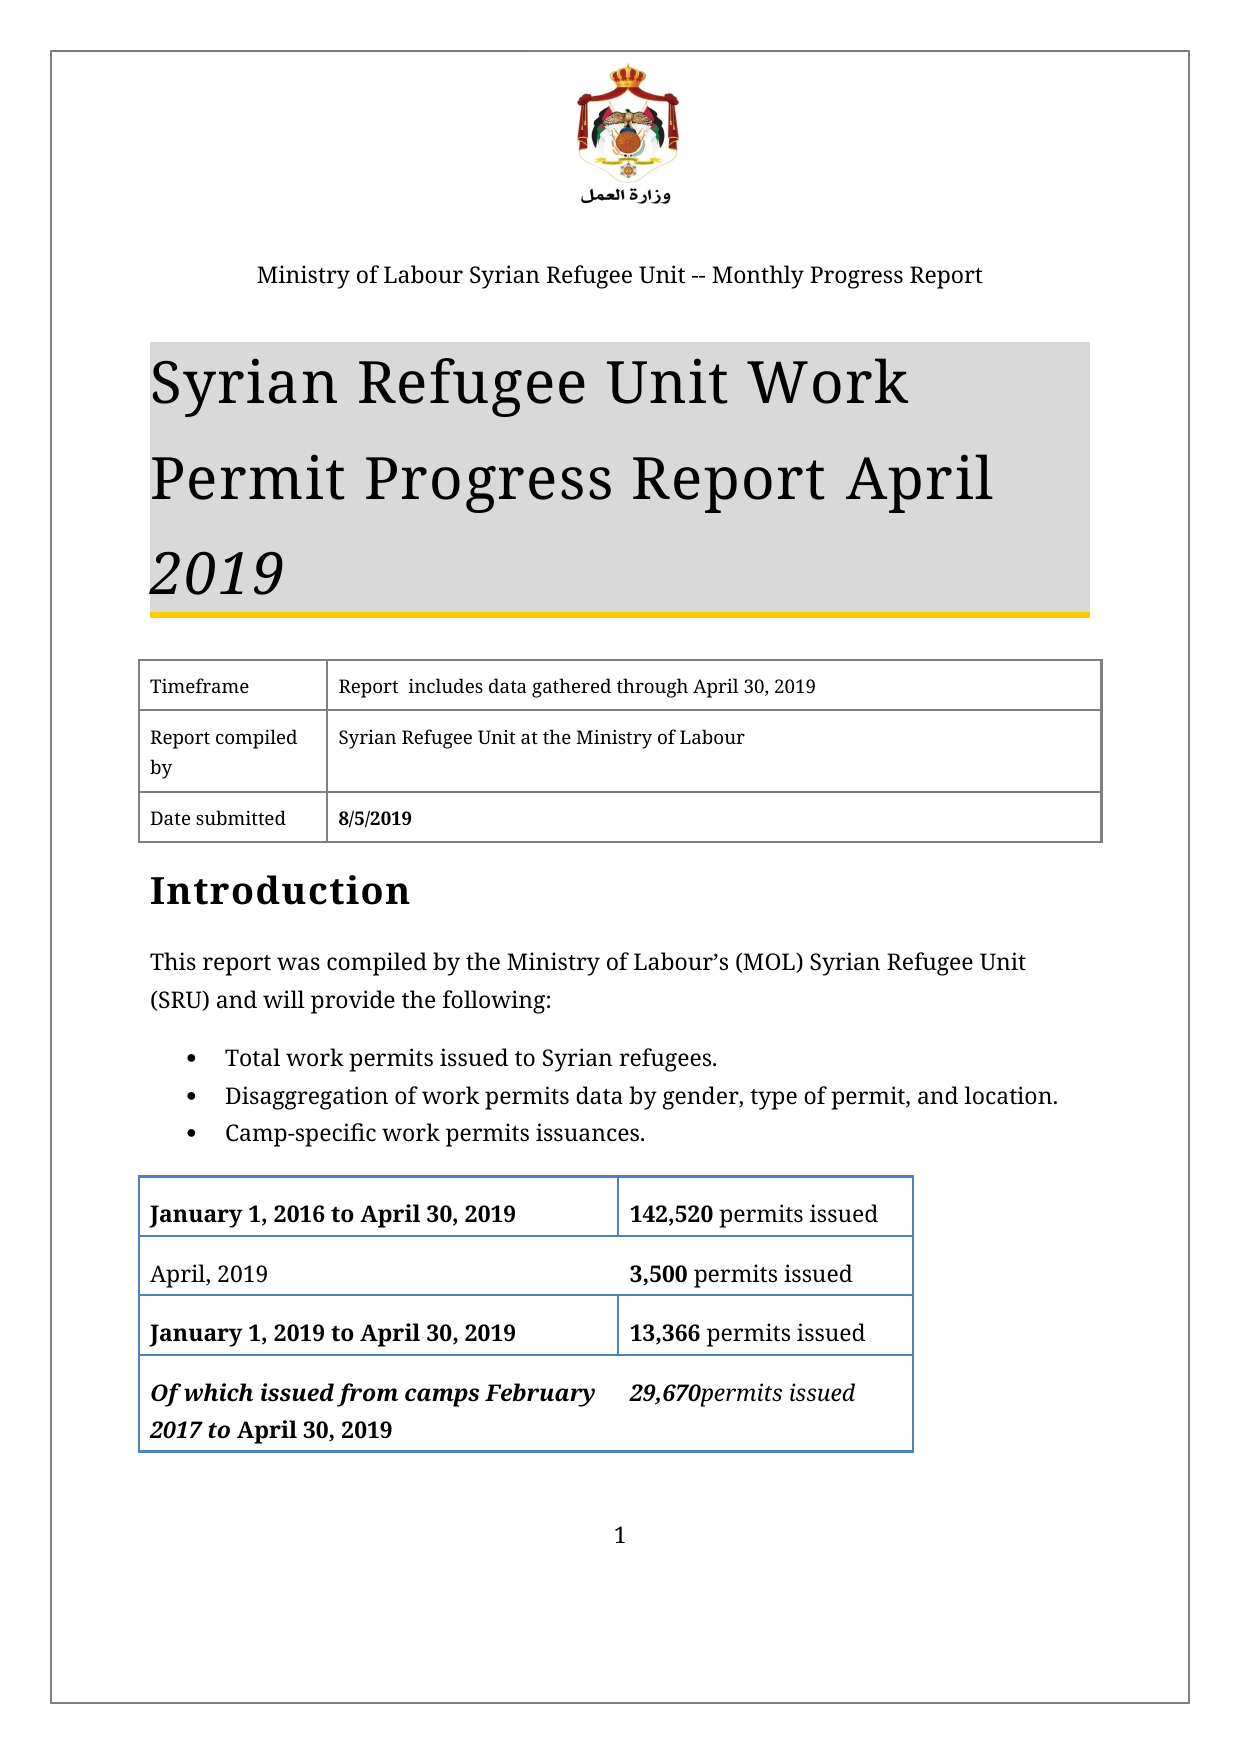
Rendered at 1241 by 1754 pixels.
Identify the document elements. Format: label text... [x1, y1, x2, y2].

table_cell 8/5/2019 [328, 793, 1100, 841]
table_cell 29,670permits issued [618, 1356, 912, 1450]
list Disaggregation of work permits data by gender, type of permit, and location. [187, 1079, 1090, 1111]
table_cell 13,366 permits issued [619, 1296, 912, 1353]
table_cell Syrian Refugee Unit at the Ministry of Labour [328, 711, 1100, 791]
table_cell Report compiled by [140, 711, 326, 791]
table_header Report includes data gathered through April 30, 2019 [328, 661, 1100, 709]
table_header Timeframe [140, 661, 326, 709]
table_header 142,520 permits issued [619, 1178, 912, 1235]
list Total work permits issued to Syrian refugees. [187, 1042, 1090, 1073]
table_cell Of which issued from camps February 2017 to April 30, 2019 [140, 1356, 618, 1450]
table_cell April, 2019 [140, 1237, 618, 1294]
table_cell January 1, 2019 to April 30, 2019 [140, 1296, 617, 1353]
list Camp-specific work permits issuances. [187, 1117, 1090, 1148]
table_cell 3,500 permits issued [618, 1237, 912, 1294]
subtitle Syrian Refugee Unit Work Permit Progress Report April 2019 [150, 342, 1090, 612]
table_cell Date submitted [140, 793, 326, 841]
picture [523, 52, 717, 222]
text This report was compiled by the Ministry of Labour’s (MOL) Syrian Refugee Unit (SRU) and will provide the following: [150, 946, 1090, 1015]
table_header January 1, 2016 to April 30, 2019 [140, 1178, 617, 1235]
subtitle Introduction [150, 864, 1090, 915]
